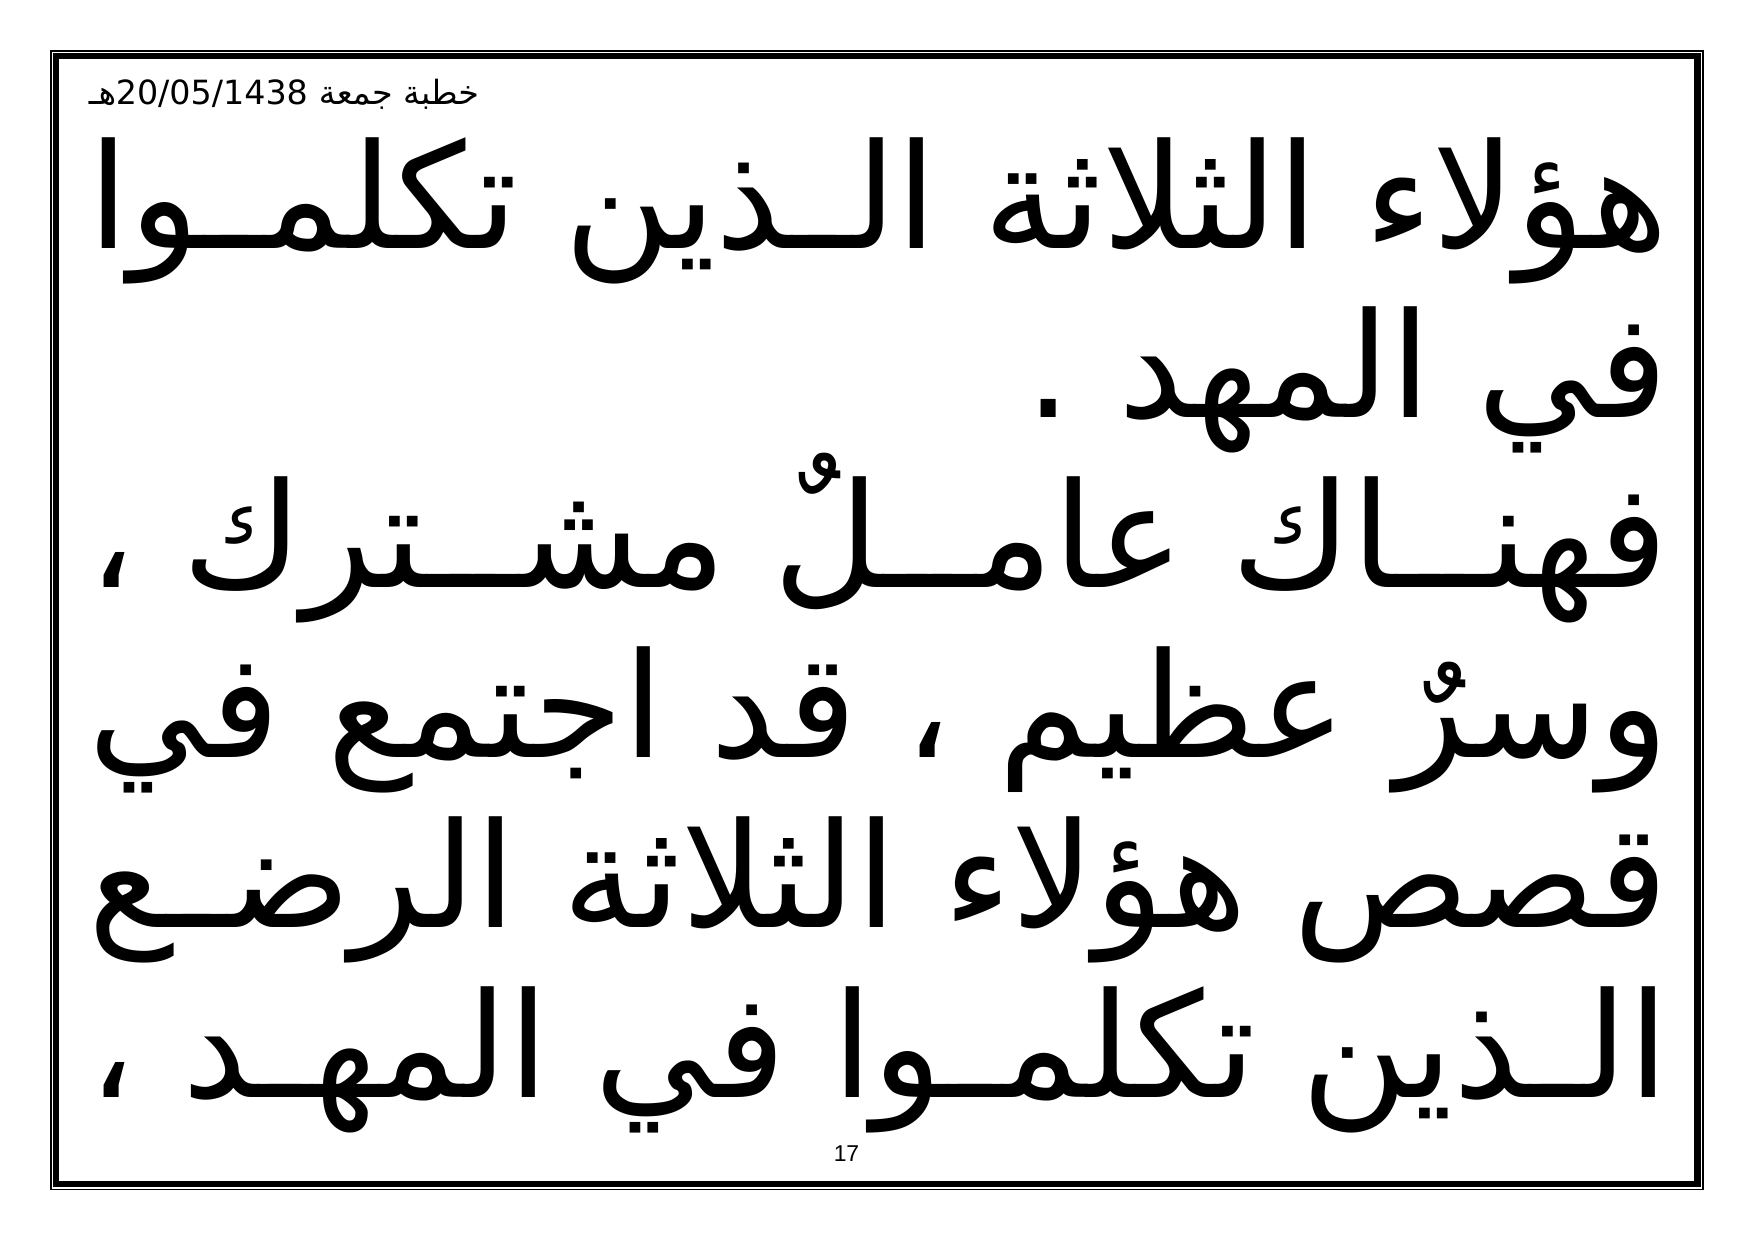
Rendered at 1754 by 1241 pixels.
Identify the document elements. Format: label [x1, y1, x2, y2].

text [89, 452, 1669, 1131]
text [89, 113, 1669, 452]
